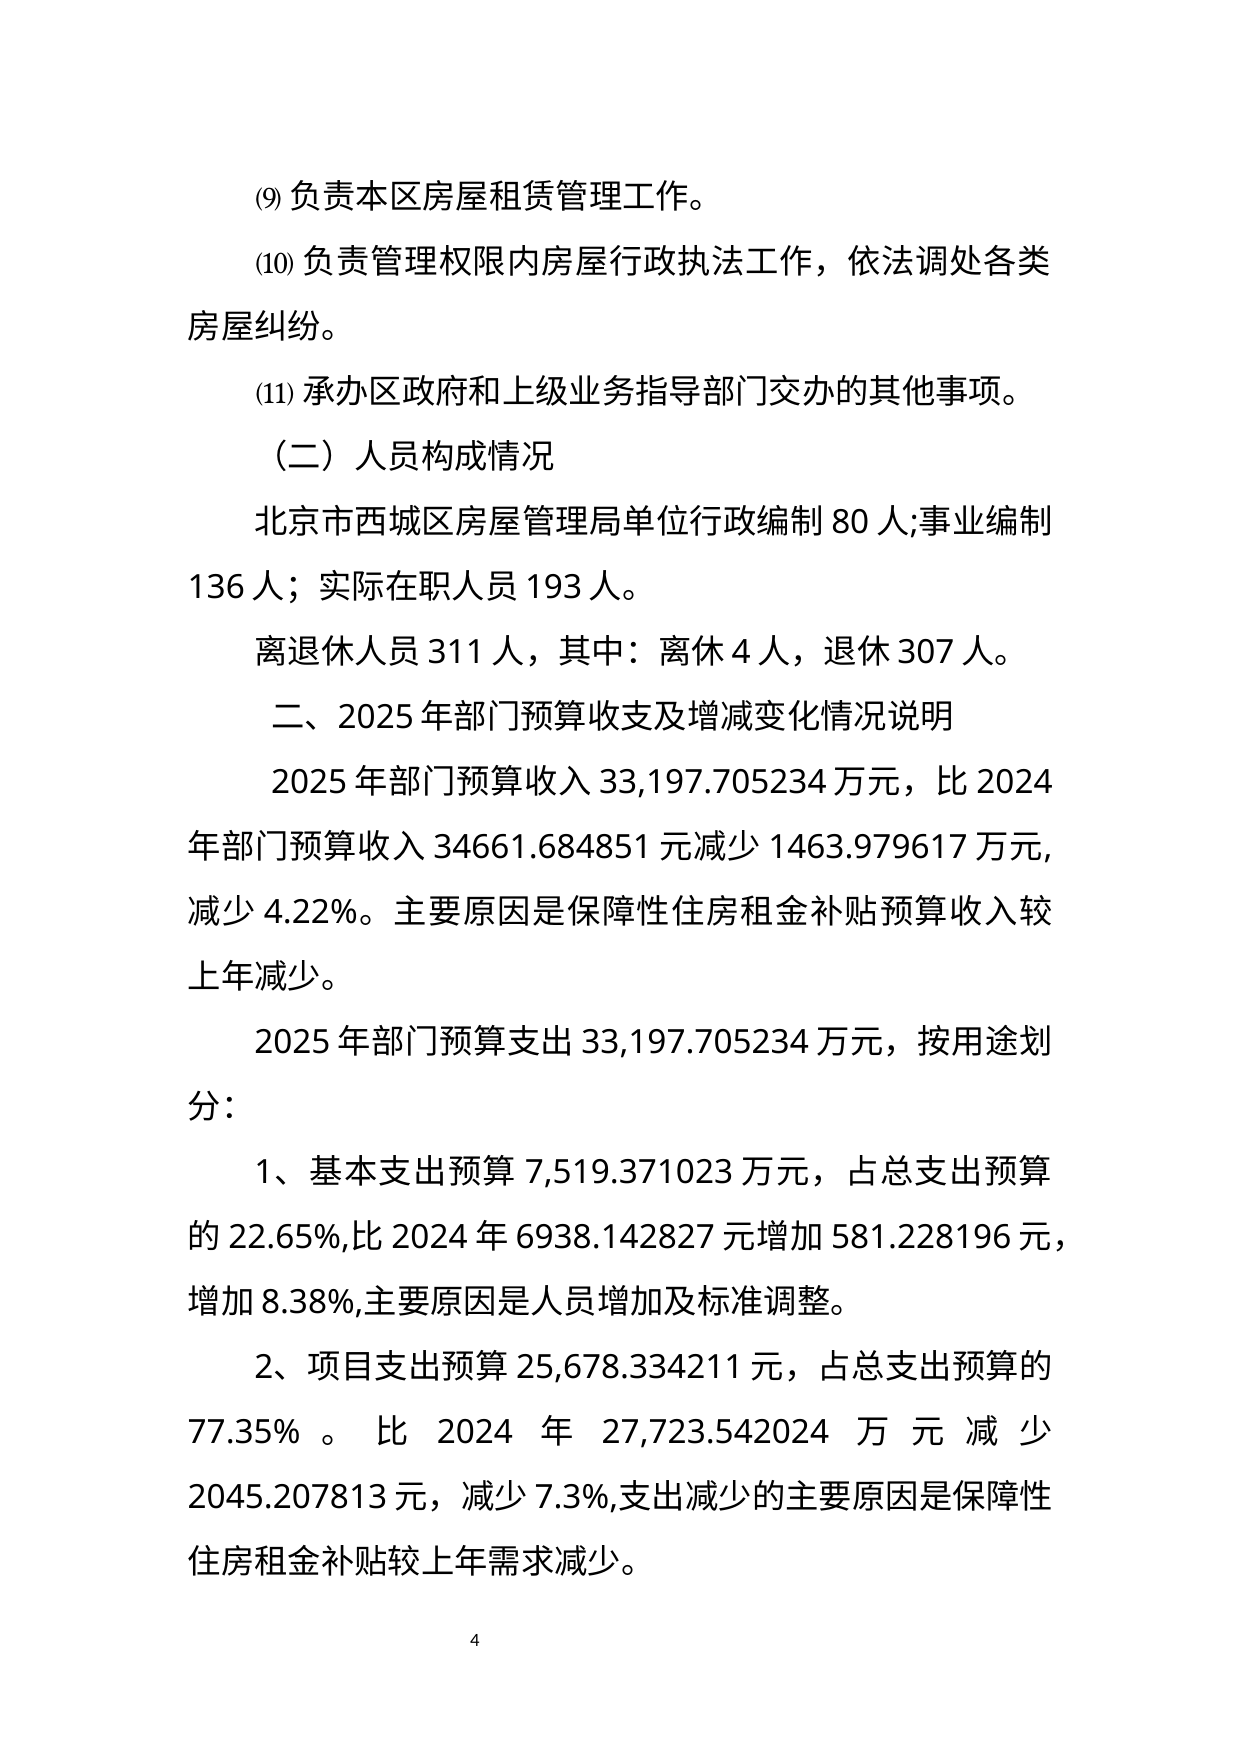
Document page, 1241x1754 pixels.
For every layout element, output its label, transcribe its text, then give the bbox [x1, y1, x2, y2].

text ⑾承办区政府和上级业务指导部门交办的其他事项。 [187, 357, 1053, 422]
text 2025年部门预算支出33,197.705234万元，按用途划分： [187, 1007, 1053, 1137]
text ⑽负责管理权限内房屋行政执法工作，依法调处各类房屋纠纷。 [187, 227, 1053, 357]
text 1、基本支出预算7,519.371023万元，占总支出预算的22.65%,比2024年6938.142827元增加581.228196元，增加8.38%,主要原因是人员增加及标准调整。 [187, 1137, 1053, 1332]
list 离退休人员311人，其中：离休4人，退休307人。 [187, 617, 1053, 682]
text 2、项目支出预算25,678.334211元，占总支出预算的77.35%。比2024年27,723.542024万元减少2045.207813元，减少7.3%,支出减少的主要原因是保障性住房租金补贴较上年需求减少。 [187, 1332, 1053, 1592]
text 2025年部门预算收入33,197.705234万元，比2024年部门预算收入34661.684851元减少1463.979617万元,减少4.22%。主要原因是保障性住房租金补贴预算收入较上年减少。 [187, 747, 1053, 1007]
list 北京市西城区房屋管理局单位行政编制80人;事业编制136人；实际在职人员193人。 [187, 487, 1053, 617]
list 人员构成情况 [187, 422, 1053, 487]
text 二、2025年部门预算收支及增减变化情况说明 [187, 682, 1053, 747]
text ⑼负责本区房屋租赁管理工作。 [187, 162, 1053, 227]
